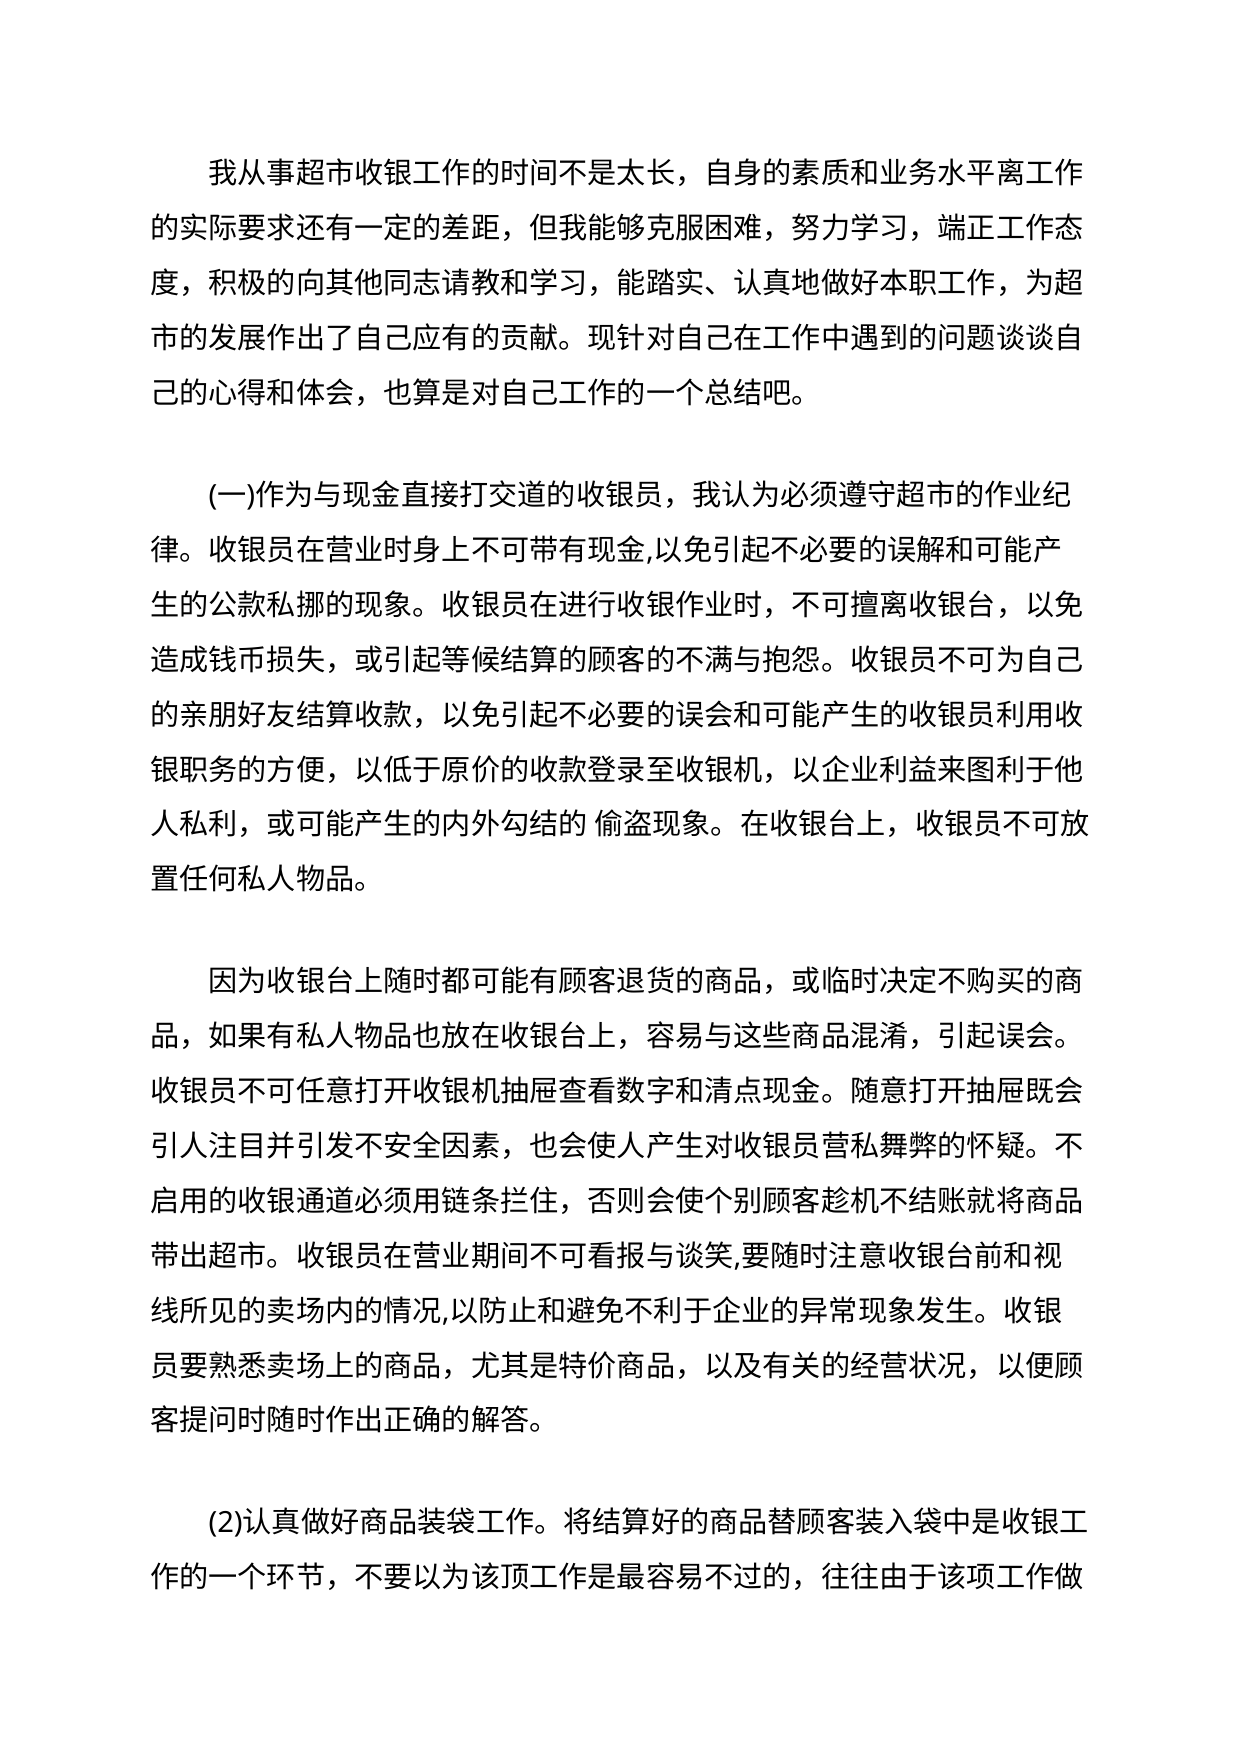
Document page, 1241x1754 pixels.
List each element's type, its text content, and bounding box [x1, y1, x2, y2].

text 我从事超市收银工作的时间不是太长，自身的素质和业务水平离工作的实际要求还有一定的差距，但我能够克服困难，努力学习，端正工作态度，积极的向其他同志请教和学习，能踏实、认真地做好本职工作，为超市的发展作出了自己应有的贡献。现针对自己在工作中遇到的问题谈谈自己的心得和体会，也算是对自己工作的一个总结吧。 [150, 150, 1090, 412]
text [150, 1499, 1090, 1596]
text (一)作为与现金直接打交道的收银员，我认为必须遵守超市的作业纪律。收银员在营业时身上不可带有现金,以免引起不必要的误解和可能产生的公款私挪的现象。收银员在进行收银作业时，不可擅离收银台，以免造成钱币损失，或引起等候结算的顾客的不满与抱怨。收银员不可为自己的亲朋好友结算收款，以免引起不必要的误会和可能产生的收银员利用收银职务的方便，以低于原价的收款登录至收银机，以企业利益来图利于他人私利，或可能产生的内外勾结的 偷盗现象。在收银台上，收银员不可放置任何私人物品。 [150, 471, 1090, 898]
text 因为收银台上随时都可能有顾客退货的商品，或临时决定不购买的商品，如果有私人物品也放在收银台上，容易与这些商品混淆，引起误会。收银员不可任意打开收银机抽屉查看数字和清点现金。随意打开抽屉既会引人注目并引发不安全因素，也会使人产生对收银员营私舞弊的怀疑。不启用的收银通道必须用链条拦住，否则会使个别顾客趁机不结账就将商品带出超市。收银员在营业期间不可看报与谈笑,要随时注意收银台前和视线所见的卖场内的情况,以防止和避免不利于企业的异常现象发生。收银员要熟悉卖场上的商品，尤其是特价商品，以及有关的经营状况，以便顾客提问时随时作出正确的解答。 [150, 958, 1090, 1439]
